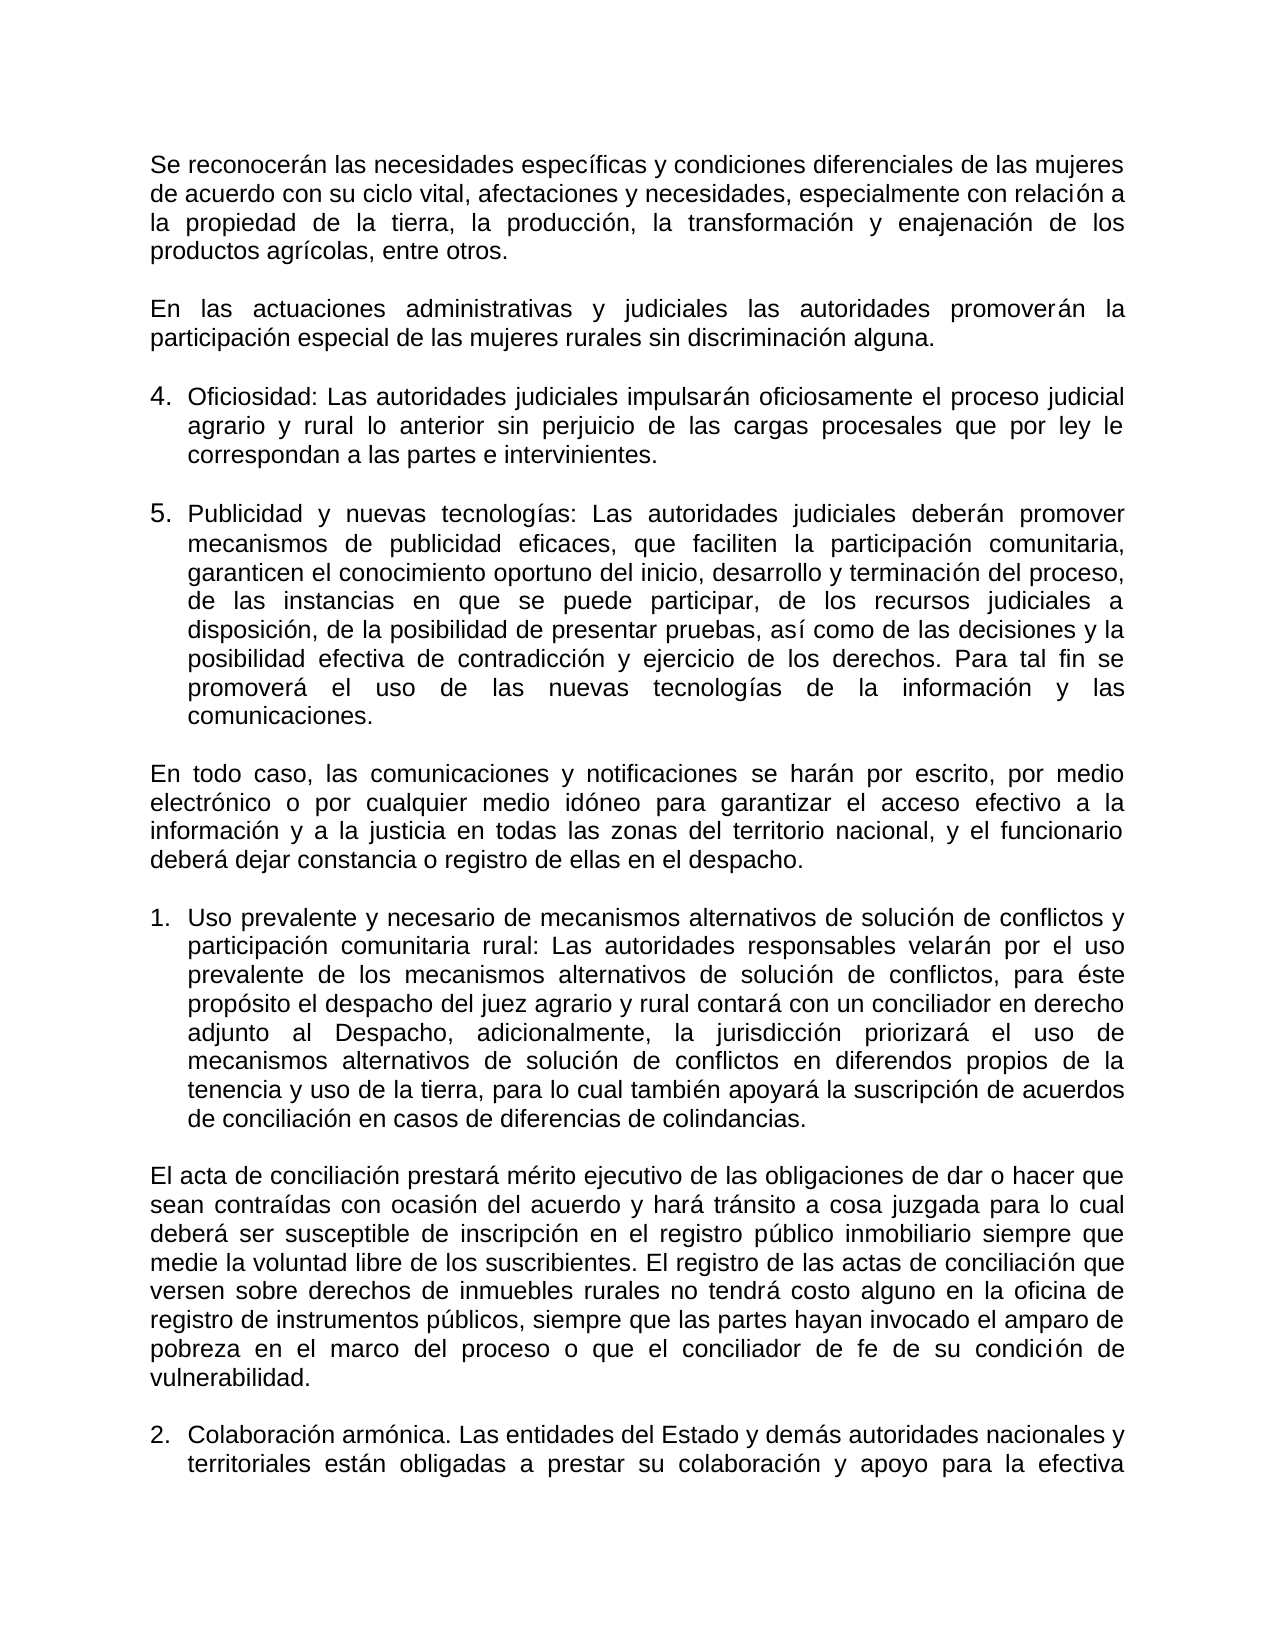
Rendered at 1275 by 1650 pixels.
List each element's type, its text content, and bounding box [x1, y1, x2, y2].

list Uso prevalente y necesario de mecanismos alternativos de solución de conflictos y participación comunitaria rural: Las autoridades responsables velarán por el uso prevalente de los mecanismos alternativos de solución de conflictos, para éste propósito el despacho del juez agrario y rural contará con un conciliador en derecho adjunto al Despacho, adicionalmente, la jurisdicción priorizará el uso de mecanismos alternativos de solución de conflictos en diferendos propios de la tenencia y uso de la tierra, para lo cual también apoyará la suscripción de acuerdos de conciliación en casos de diferencias de colindancias. [150, 902, 1125, 1132]
text Se reconocerán las necesidades específicas y condiciones diferenciales de las mujeres de acuerdo con su ciclo vital, afectaciones y necesidades, especialmente con relación a la propiedad de la tierra, la producción, la transformación y enajenación de los productos agrícolas, entre otros. [150, 150, 1125, 265]
list Publicidad y nuevas tecnologías: Las autoridades judiciales deberán promover mecanismos de publicidad eficaces, que faciliten la participación comunitaria, garanticen el conocimiento oportuno del inicio, desarrollo y terminación del proceso, de las instancias en que se puede participar, de los recursos judiciales a disposición, de la posibilidad de presentar pruebas, así como de las decisiones y la posibilidad efectiva de contradicción y ejercicio de los derechos. Para tal fin se promoverá el uso de las nuevas tecnologías de la información y las comunicaciones. [150, 497, 1125, 730]
text En todo caso, las comunicaciones y notificaciones se harán por escrito, por medio electrónico o por cualquier medio idóneo para garantizar el acceso efectivo a la información y a la justicia en todas las zonas del territorio nacional, y el funcionario deberá dejar constancia o registro de ellas en el despacho. [150, 759, 1125, 874]
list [150, 1420, 1125, 1477]
list Oficiosidad: Las autoridades judiciales impulsarán oficiosamente el proceso judicial agrario y rural lo anterior sin perjuicio de las cargas procesales que por ley le correspondan a las partes e intervinientes. [150, 380, 1125, 469]
text En las actuaciones administrativas y judiciales las autoridades promoverán la participación especial de las mujeres rurales sin discriminación alguna. [150, 294, 1125, 351]
text El acta de conciliación prestará mérito ejecutivo de las obligaciones de dar o hacer que sean contraídas con ocasión del acuerdo y hará tránsito a cosa juzgada para lo cual deberá ser susceptible de inscripción en el registro público inmobiliario siempre que medie la voluntad libre de los suscribientes. El registro de las actas de conciliación que versen sobre derechos de inmuebles rurales no tendrá costo alguno en la oficina de registro de instrumentos públicos, siempre que las partes hayan invocado el amparo de pobreza en el marco del proceso o que el conciliador de fe de su condición de vulnerabilidad. [150, 1161, 1125, 1391]
